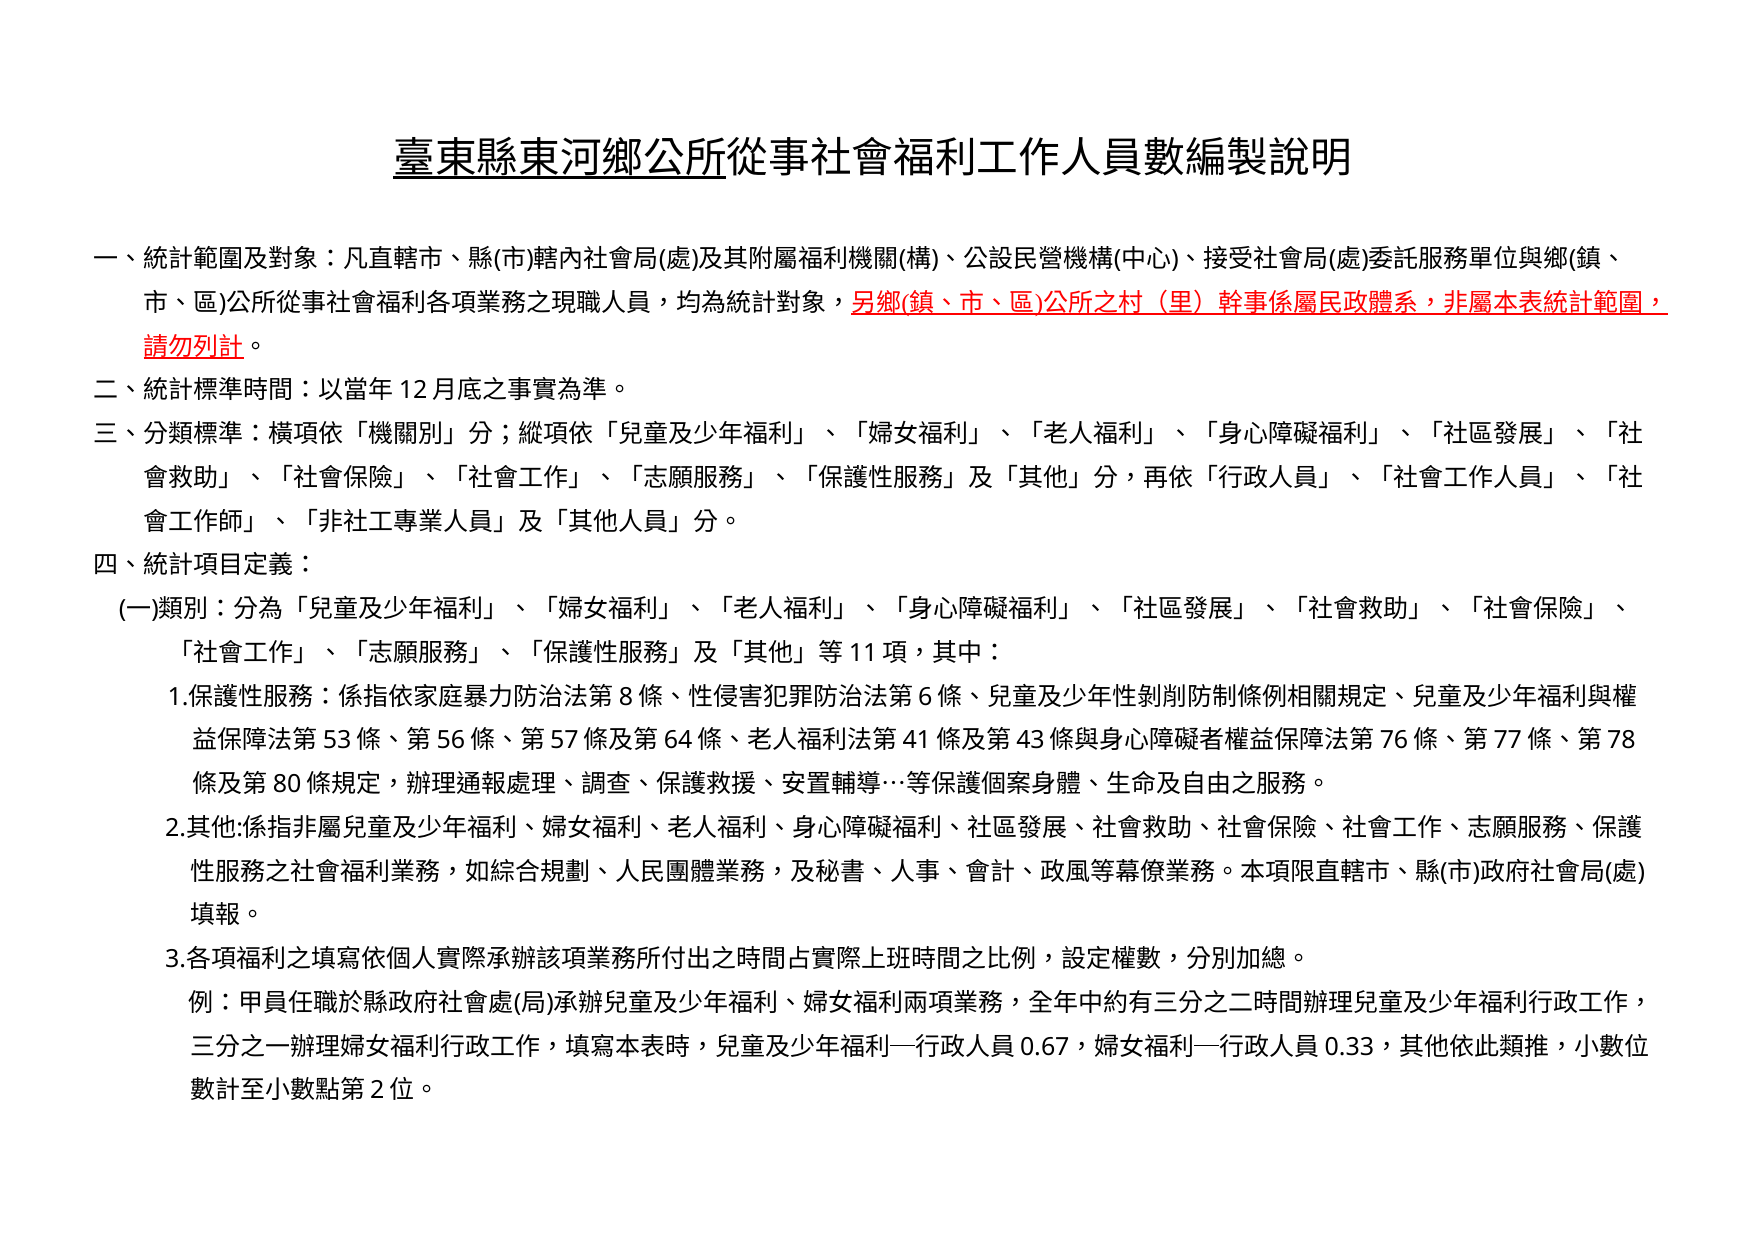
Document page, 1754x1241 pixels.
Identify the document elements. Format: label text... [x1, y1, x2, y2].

text 三、分類標準：橫項依「機關別」分；縱項依「兒童及少年福利」、「婦女福利」、「老人福利」、「身心障礙福利」、「社區發展」、「社會救助」、「社會保險」、「社會工作」、「志願服務」、「保護性服務」及「其他」分，再依「行政人員」、「社會工作人員」、「社會工作師」、「非社工專業人員」及「其他人員」分。 [94, 408, 1651, 539]
text 例：甲員任職於縣政府社會處(局)承辦兒童及少年福利、婦女福利兩項業務，全年中約有三分之二時間辦理兒童及少年福利行政工作，三分之一辦理婦女福利行政工作，填寫本表時，兒童及少年福利─行政人員0.67，婦女福利─行政人員0.33，其他依此類推，小數位數計至小數點第2位。 [188, 976, 1651, 1108]
text 2.其他:係指非屬兒童及少年福利、婦女福利、老人福利、身心障礙福利、社區發展、社會救助、社會保險、社會工作、志願服務、保護性服務之社會福利業務，如綜合規劃、人民團體業務，及秘書、人事、會計、政風等幕僚業務。本項限直轄市、縣(市)政府社會局(處)填報。 [165, 801, 1651, 933]
text 1.保護性服務：係指依家庭暴力防治法第8條、性侵害犯罪防治法第6條、兒童及少年性剝削防制條例相關規定、兒童及少年福利與權益保障法第53條、第56條、第57條及第64條、老人福利法第41條及第43條與身心障礙者權益保障法第76條、第77條、第78條及第80條規定，辦理通報處理、調查、保護救援、安置輔導…等保護個案身體、生命及自由之服務。 [167, 670, 1651, 801]
text 四、統計項目定義： [94, 539, 1651, 583]
text 3.各項福利之填寫依個人實際承辦該項業務所付出之時間占實際上班時間之比例，設定權數，分別加總。 [165, 933, 1651, 976]
text 臺東縣東河鄉公所從事社會福利工作人員數編製說明 [94, 133, 1651, 183]
text 二、統計標準時間：以當年12月底之事實為準。 [94, 364, 1651, 408]
text 一、統計範圍及對象：凡直轄市、縣(市)轄內社會局(處)及其附屬福利機關(構)、公設民營機構(中心)、接受社會局(處)委託服務單位與鄉(鎮、市、區)公所從事社會福利各項業務之現職人員，均為統計對象，另鄉(鎮、市、區)公所之村（里）幹事係屬民政體系，非屬本表統計範圍，請勿列計。 [94, 233, 1651, 364]
text (一)類別：分為「兒童及少年福利」、「婦女福利」、「老人福利」、「身心障礙福利」、「社區發展」、「社會救助」、「社會保險」、「社會工作」、「志願服務」、「保護性服務」及「其他」等11項，其中： [119, 583, 1651, 670]
